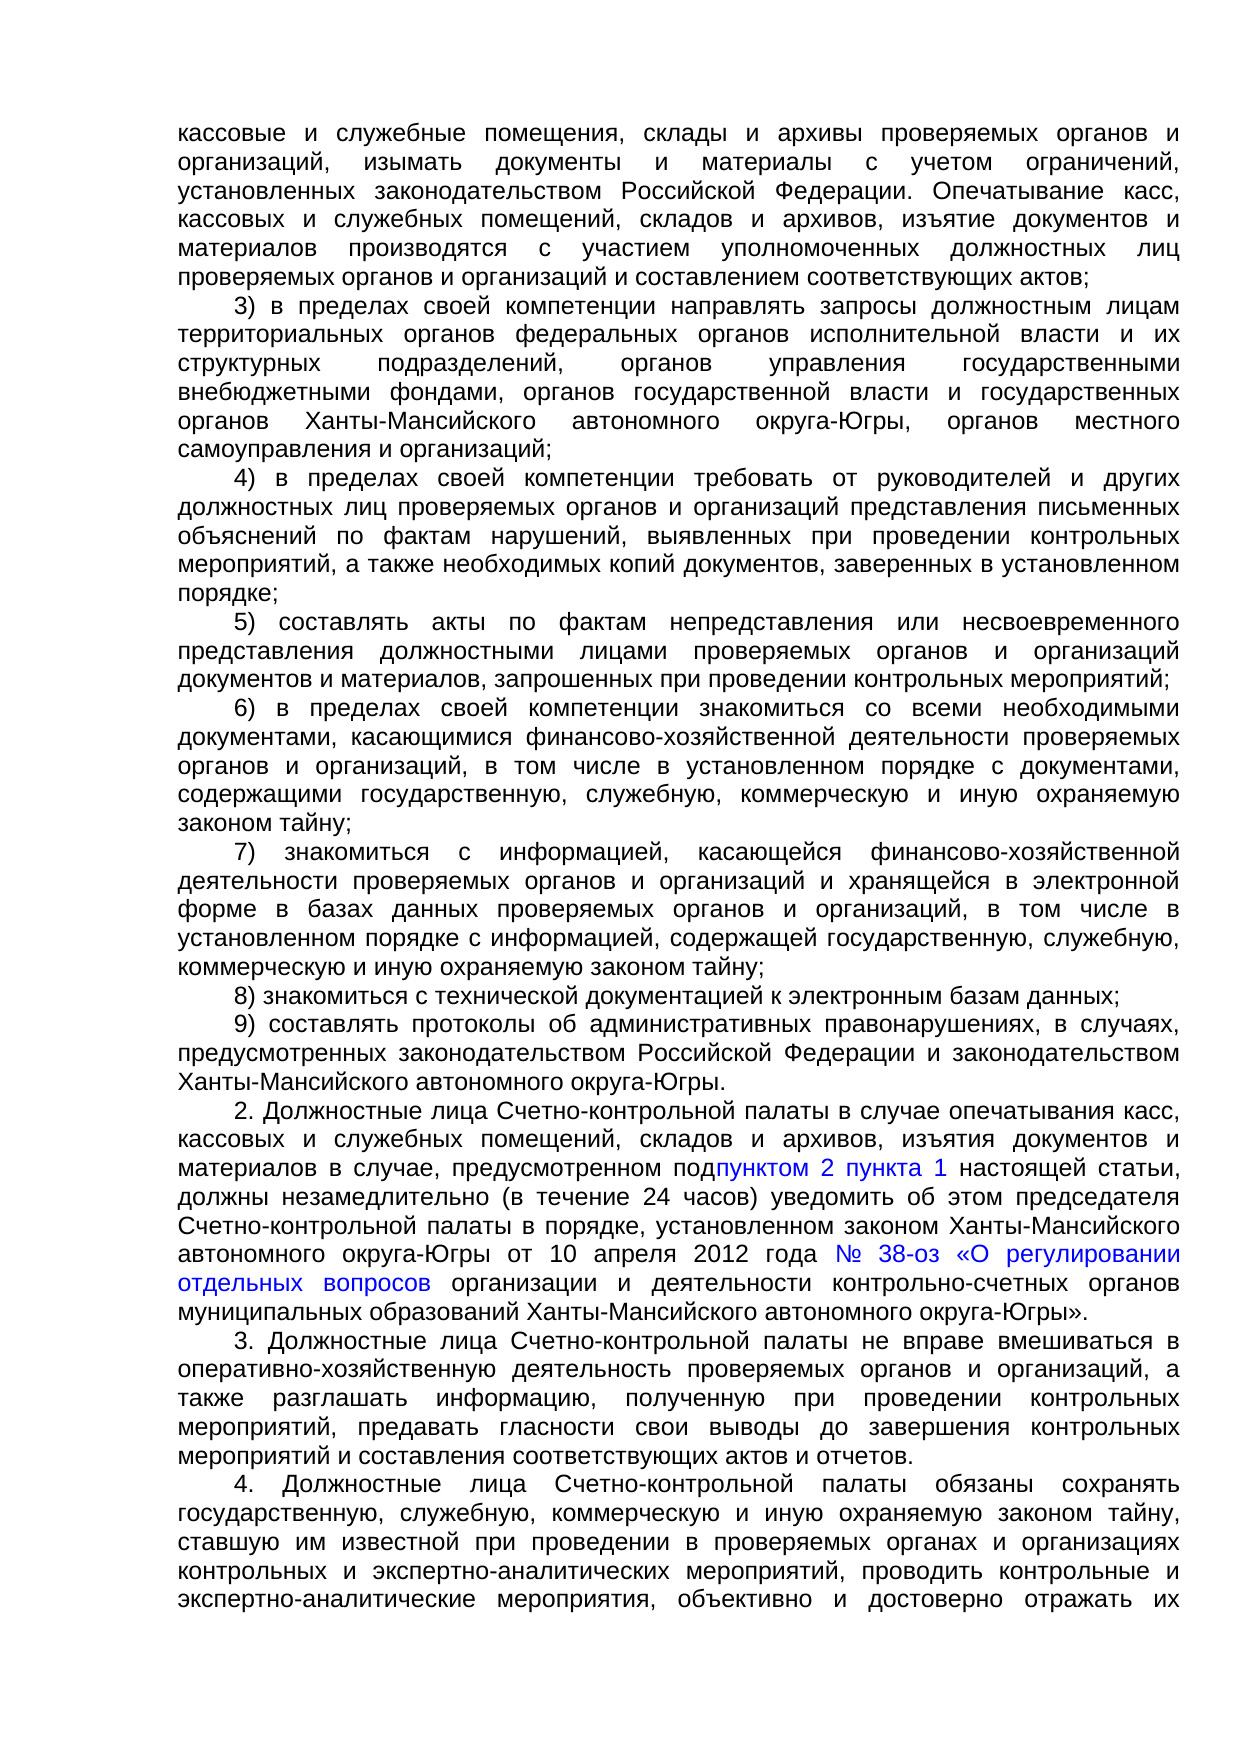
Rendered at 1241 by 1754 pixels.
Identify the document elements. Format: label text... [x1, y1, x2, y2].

text 4) в пределах своей компетенции требовать от руководителей и других должностных лиц проверяемых органов и организаций представления письменных объяснений по фактам нарушений, выявленных при проведении контрольных мероприятий, а также необходимых копий документов, заверенных в установленном порядке; [177, 463, 1181, 607]
text 3. Должностные лица Счетно-контрольной палаты не вправе вмешиваться в оперативно-хозяйственную деятельность проверяемых органов и организаций, а также разглашать информацию, полученную при проведении контрольных мероприятий, предавать гласности свои выводы до завершения контрольных мероприятий и составления соответствующих актов и отчетов. [177, 1326, 1181, 1469]
text 2. Должностные лица Счетно-контрольной палаты в случае опечатывания касс, кассовых и служебных помещений, складов и архивов, изъятия документов и материалов в случае, предусмотренном подпунктом 2 пункта 1 настоящей статьи, должны незамедлительно (в течение 24 часов) уведомить об этом председателя Счетно-контрольной палаты в порядке, установленном законом Ханты-Мансийского автономного округа-Югры от 10 апреля 2012 года № 38-оз «О регулировании отдельных вопросов организации и деятельности контрольно-счетных органов муниципальных образований Ханты-Мансийского автономного округа-Югры». [177, 1096, 1181, 1326]
text 6) в пределах своей компетенции знакомиться со всеми необходимыми документами, касающимися финансово-хозяйственной деятельности проверяемых органов и организаций, в том числе в установленном порядке с документами, содержащими государственную, служебную, коммерческую и иную охраняемую законом тайну; [177, 693, 1181, 837]
text 9) составлять протоколы об административных правонарушениях, в случаях, предусмотренных законодательством Российской Федерации и законодательством Ханты-Мансийского автономного округа-Югры. [177, 1009, 1181, 1096]
text 5) составлять акты по фактам непредставления или несвоевременного представления должностными лицами проверяемых органов и организаций документов и материалов, запрошенных при проведении контрольных мероприятий; [177, 607, 1181, 693]
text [177, 1469, 1181, 1613]
text 3) в пределах своей компетенции направлять запросы должностным лицам территориальных органов федеральных органов исполнительной власти и их структурных подразделений, органов управления государственными внебюджетными фондами, органов государственной власти и государственных органов Ханты-Мансийского автономного округа-Югры, органов местного самоуправления и организаций; [177, 291, 1181, 463]
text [177, 118, 1181, 291]
text 7) знакомиться с информацией, касающейся финансово-хозяйственной деятельности проверяемых органов и организаций и хранящейся в электронной форме в базах данных проверяемых органов и организаций, в том числе в установленном порядке с информацией, содержащей государственную, служебную, коммерческую и иную охраняемую законом тайну; [177, 837, 1181, 981]
text 8) знакомиться с технической документацией к электронным базам данных; [177, 981, 1181, 1009]
